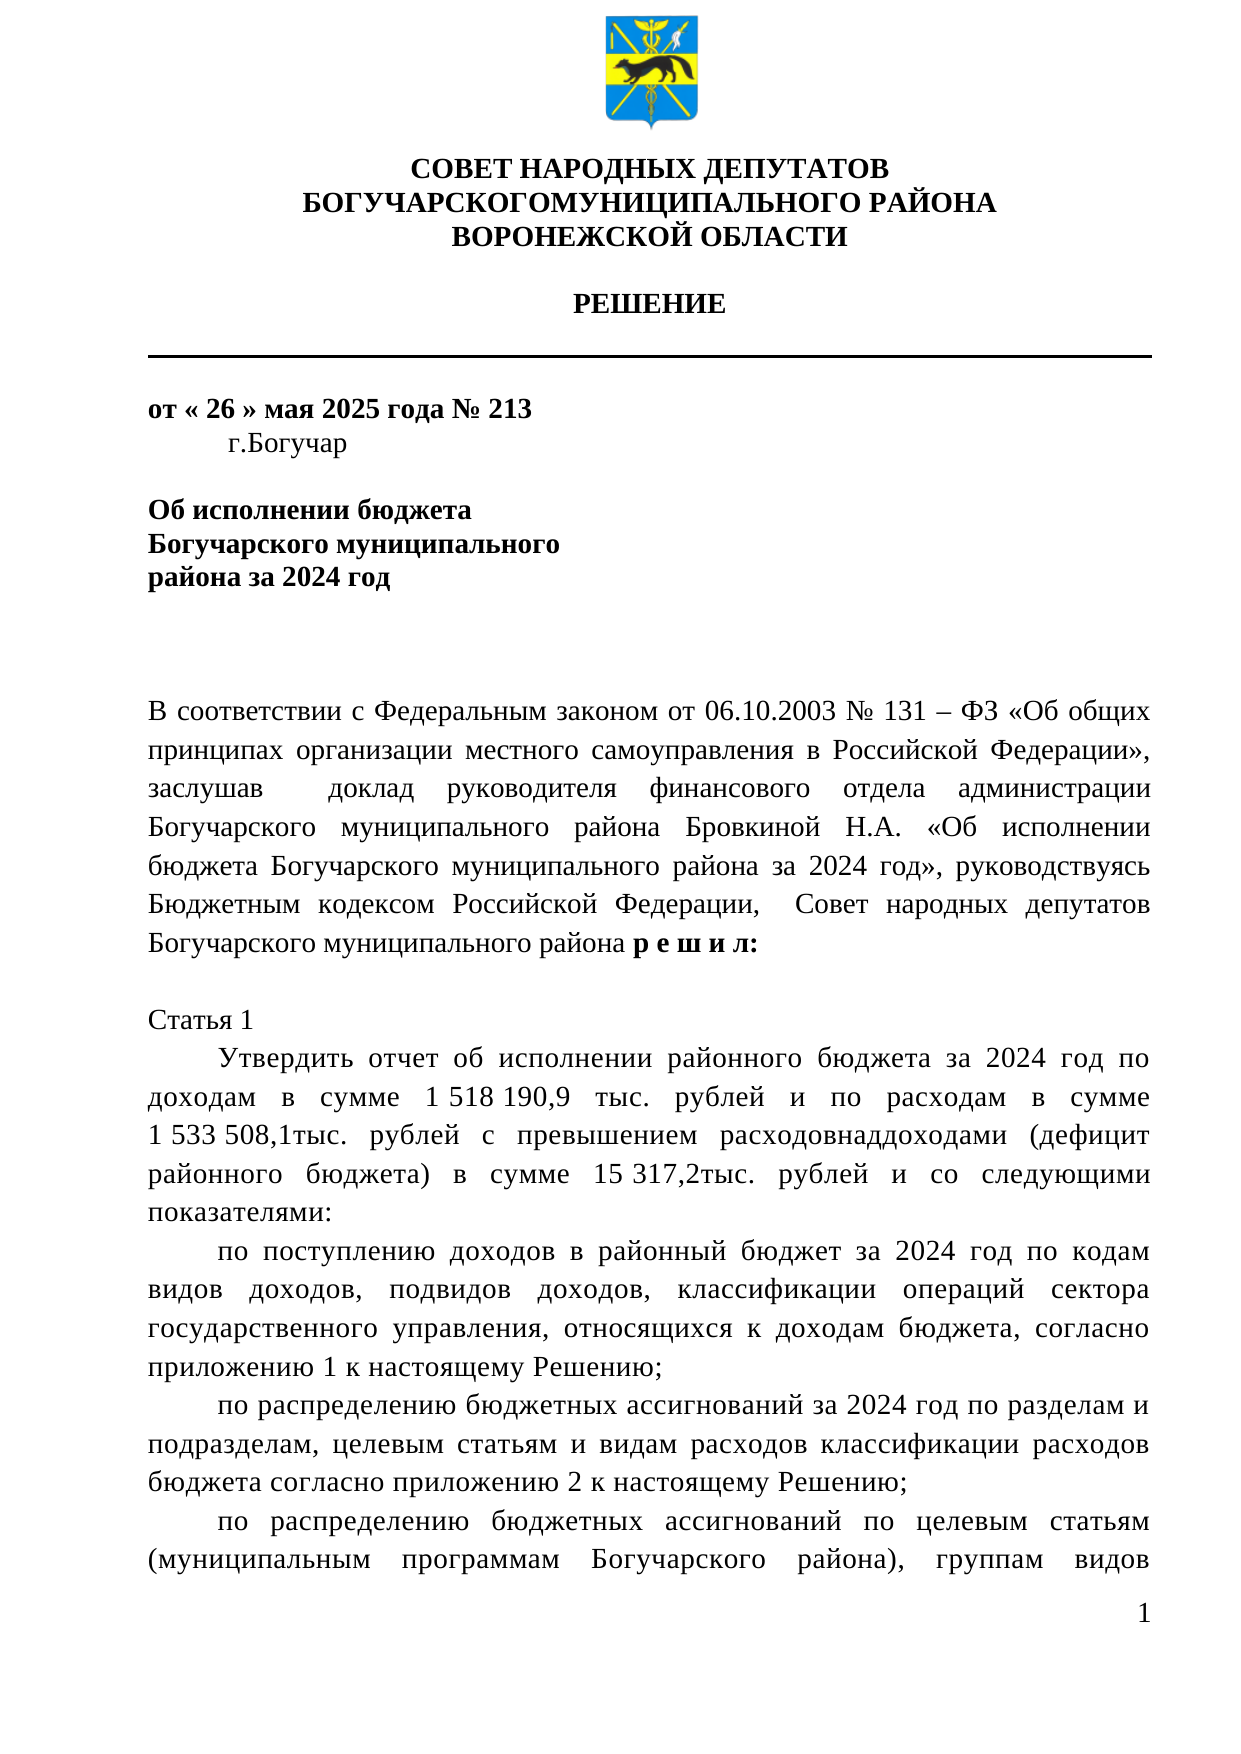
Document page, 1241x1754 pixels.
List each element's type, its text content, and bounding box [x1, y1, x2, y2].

title СОВЕТ НАРОДНЫХ ДЕПУТАТОВ [148, 152, 1152, 185]
text Об исполнении бюджета [148, 492, 1152, 526]
title РЕШЕНИЕ [148, 286, 1152, 319]
text Утвердить отчет об исполнении районного бюджета за 2024 год по доходам в сумме 1 518 190,9 тыс. рублей и по расходам в сумме 1 533 508,1тыс. рублей с превышением расходовнаддоходами (дефицит районного бюджета) в сумме 15 317,2тыс. рублей и со следующими показателями: [148, 1040, 1152, 1228]
text В соответствии с Федеральным законом от 06.10.2003 № 131 – ФЗ «Об общих принципах организации местного самоуправления в Российской Федерации», заслушав доклад руководителя финансового отдела администрации Богучарского муниципального района Бровкиной Н.А. «Об исполнении бюджета Богучарского муниципального района за 2024 год», руководствуясь Бюджетным кодексом Российской Федерации, Совет народных депутатов Богучарского муниципального района р е ш и л: [148, 693, 1152, 958]
title от « 26 » мая 2025 года № 213 [148, 392, 1152, 425]
title ВОРОНЕЖСКОЙ ОБЛАСТИ [148, 219, 1152, 252]
text Богучарского муниципального [148, 526, 1152, 559]
text Статья 1 [148, 1002, 1152, 1035]
text по поступлению доходов в районный бюджет за 2024 год по кодам видов доходов, подвидов доходов, классификации операций сектора государственного управления, относящихся к доходам бюджета, согласно приложению 1 к настоящему Решению; [148, 1233, 1152, 1382]
text г.Богучар [148, 425, 1152, 459]
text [148, 1503, 1152, 1575]
text по распределению бюджетных ассигнований за 2024 год по разделам и подразделам, целевым статьям и видам расходов классификации расходов бюджета согласно приложению 2 к настоящему Решению; [148, 1387, 1152, 1498]
title БОГУЧАРСКОГОМУНИЦИПАЛЬНОГО РАЙОНА [148, 185, 1152, 219]
text района за 2024 год [148, 559, 1152, 593]
